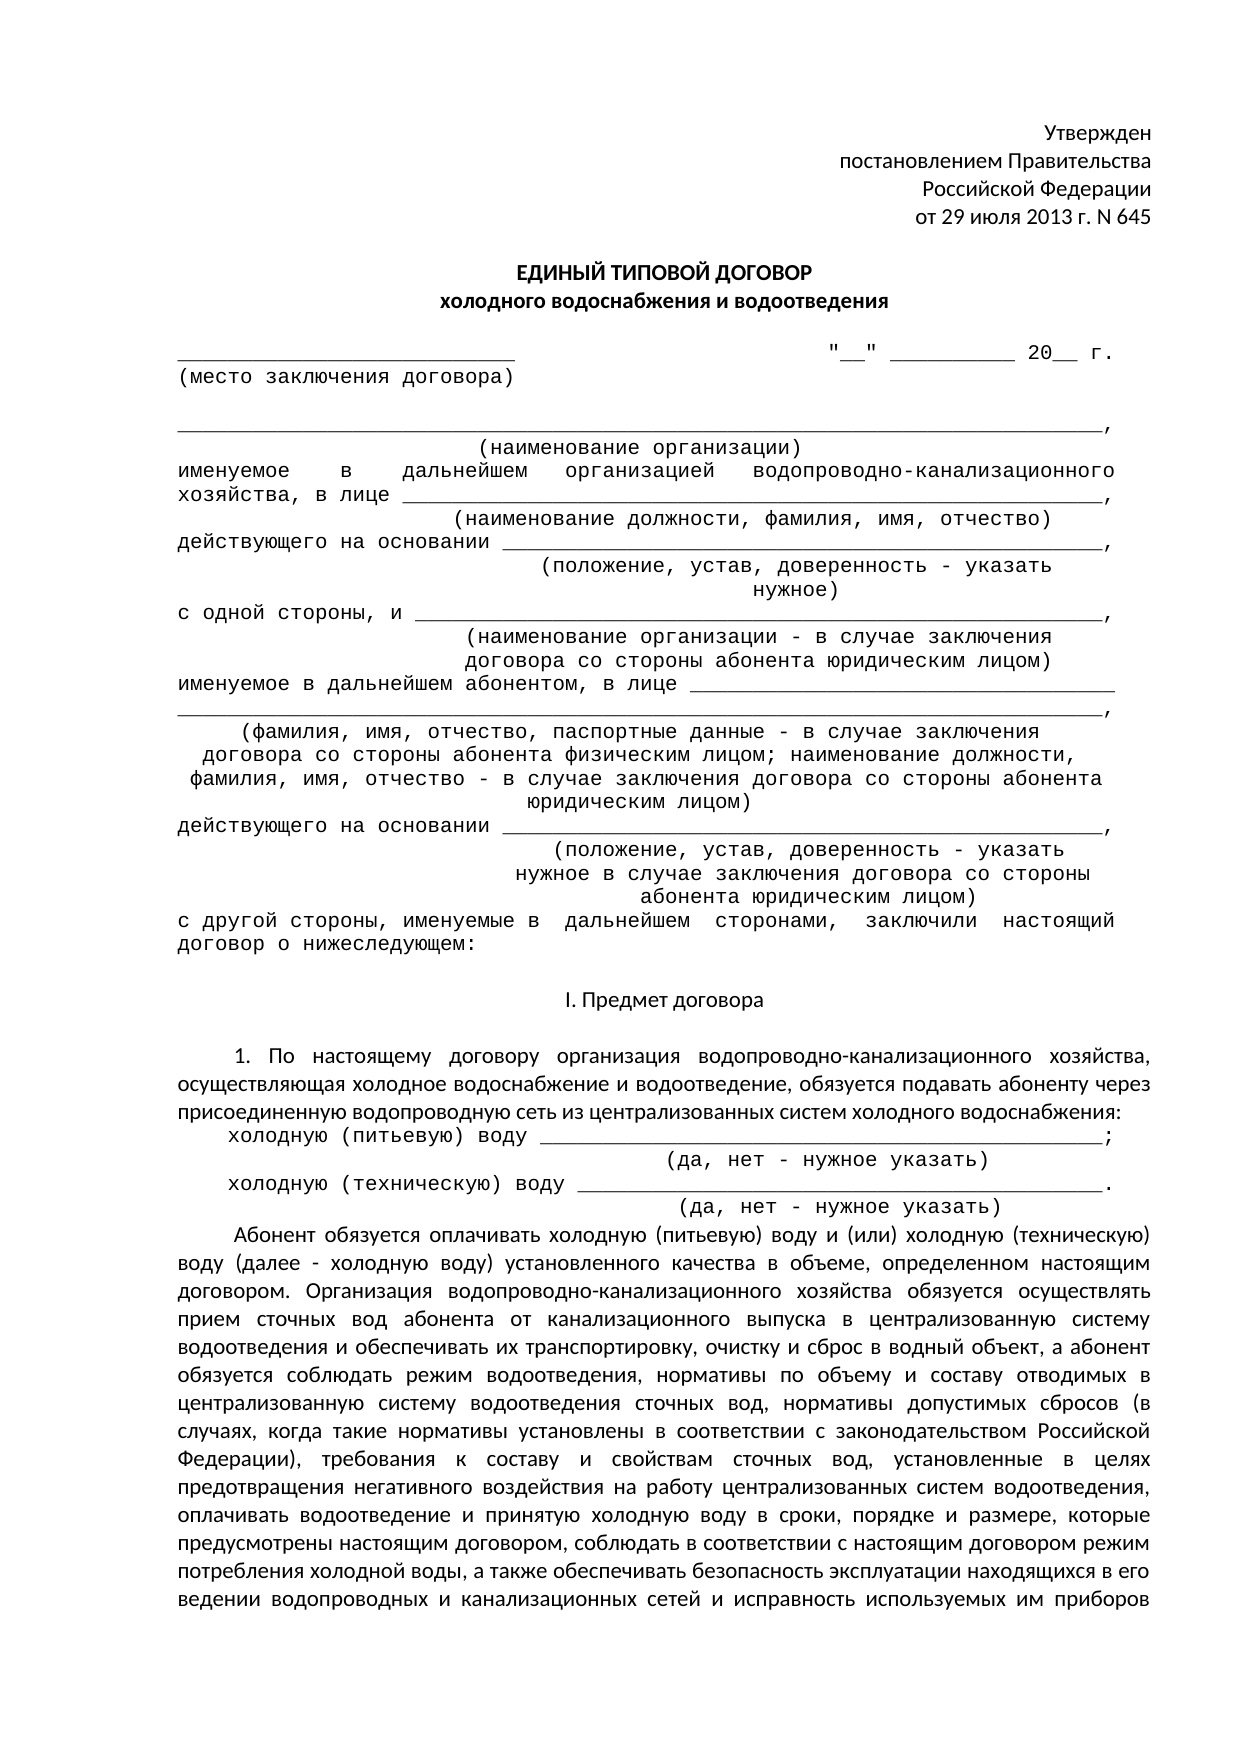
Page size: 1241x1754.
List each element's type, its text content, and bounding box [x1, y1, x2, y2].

text договора со стороны абонента физическим лицом; наименование должности, [177, 744, 1152, 768]
text ___________________________ "__" __________ 20__ г. [177, 342, 1152, 366]
text действующего на основании ________________________________________________, [177, 531, 1152, 555]
text (фамилия, имя, отчество, паспортные данные - в случае заключения [177, 721, 1152, 744]
text (да, нет - нужное указать) [177, 1196, 1152, 1220]
text (да, нет - нужное указать) [177, 1149, 1152, 1172]
text ЕДИНЫЙ ТИПОВОЙ ДОГОВОР [177, 258, 1152, 286]
text нужное в случае заключения договора со стороны [177, 862, 1152, 886]
text (наименование должности, фамилия, имя, отчество) [177, 508, 1152, 531]
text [177, 1220, 1152, 1612]
text с другой стороны, именуемые в дальнейшем сторонами, заключили настоящий [177, 910, 1152, 933]
text __________________________________________________________________________, [177, 413, 1152, 437]
text Утвержден [177, 118, 1152, 146]
text с одной стороны, и _______________________________________________________, [177, 602, 1152, 626]
text (положение, устав, доверенность - указать [177, 555, 1152, 579]
text I. Предмет договора [177, 985, 1152, 1013]
text юридическим лицом) [177, 792, 1152, 815]
text холодного водоснабжения и водоотведения [177, 286, 1152, 314]
text 1. По настоящему договору организация водопроводно-канализационного хозяйства, осуществляющая холодное водоснабжение и водоотведение, обязуется подавать абоненту через присоединенную водопроводную сеть из централизованных систем холодного водоснабжения: [177, 1041, 1152, 1125]
text абонента юридическим лицом) [177, 886, 1152, 910]
text Российской Федерации [177, 174, 1152, 202]
text договор о нижеследующем: [177, 933, 1152, 957]
text (наименование организации - в случае заключения [177, 626, 1152, 650]
text хозяйства, в лице ________________________________________________________, [177, 484, 1152, 508]
text договора со стороны абонента юридическим лицом) [177, 650, 1152, 673]
text именуемое в дальнейшем абонентом, в лице __________________________________ [177, 673, 1152, 697]
text холодную (техническую) воду __________________________________________. [177, 1172, 1152, 1196]
text постановлением Правительства [177, 146, 1152, 174]
text холодную (питьевую) воду _____________________________________________; [177, 1125, 1152, 1149]
text (положение, устав, доверенность - указать [177, 839, 1152, 862]
text (наименование организации) [177, 437, 1152, 461]
text действующего на основании ________________________________________________, [177, 815, 1152, 839]
text фамилия, имя, отчество - в случае заключения договора со стороны абонента [177, 768, 1152, 792]
text именуемое в дальнейшем организацией водопроводно-канализационного [177, 461, 1152, 484]
text __________________________________________________________________________, [177, 697, 1152, 721]
text (место заключения договора) [177, 366, 1152, 389]
text от 29 июля 2013 г. N 645 [177, 202, 1152, 230]
text нужное) [177, 579, 1152, 602]
